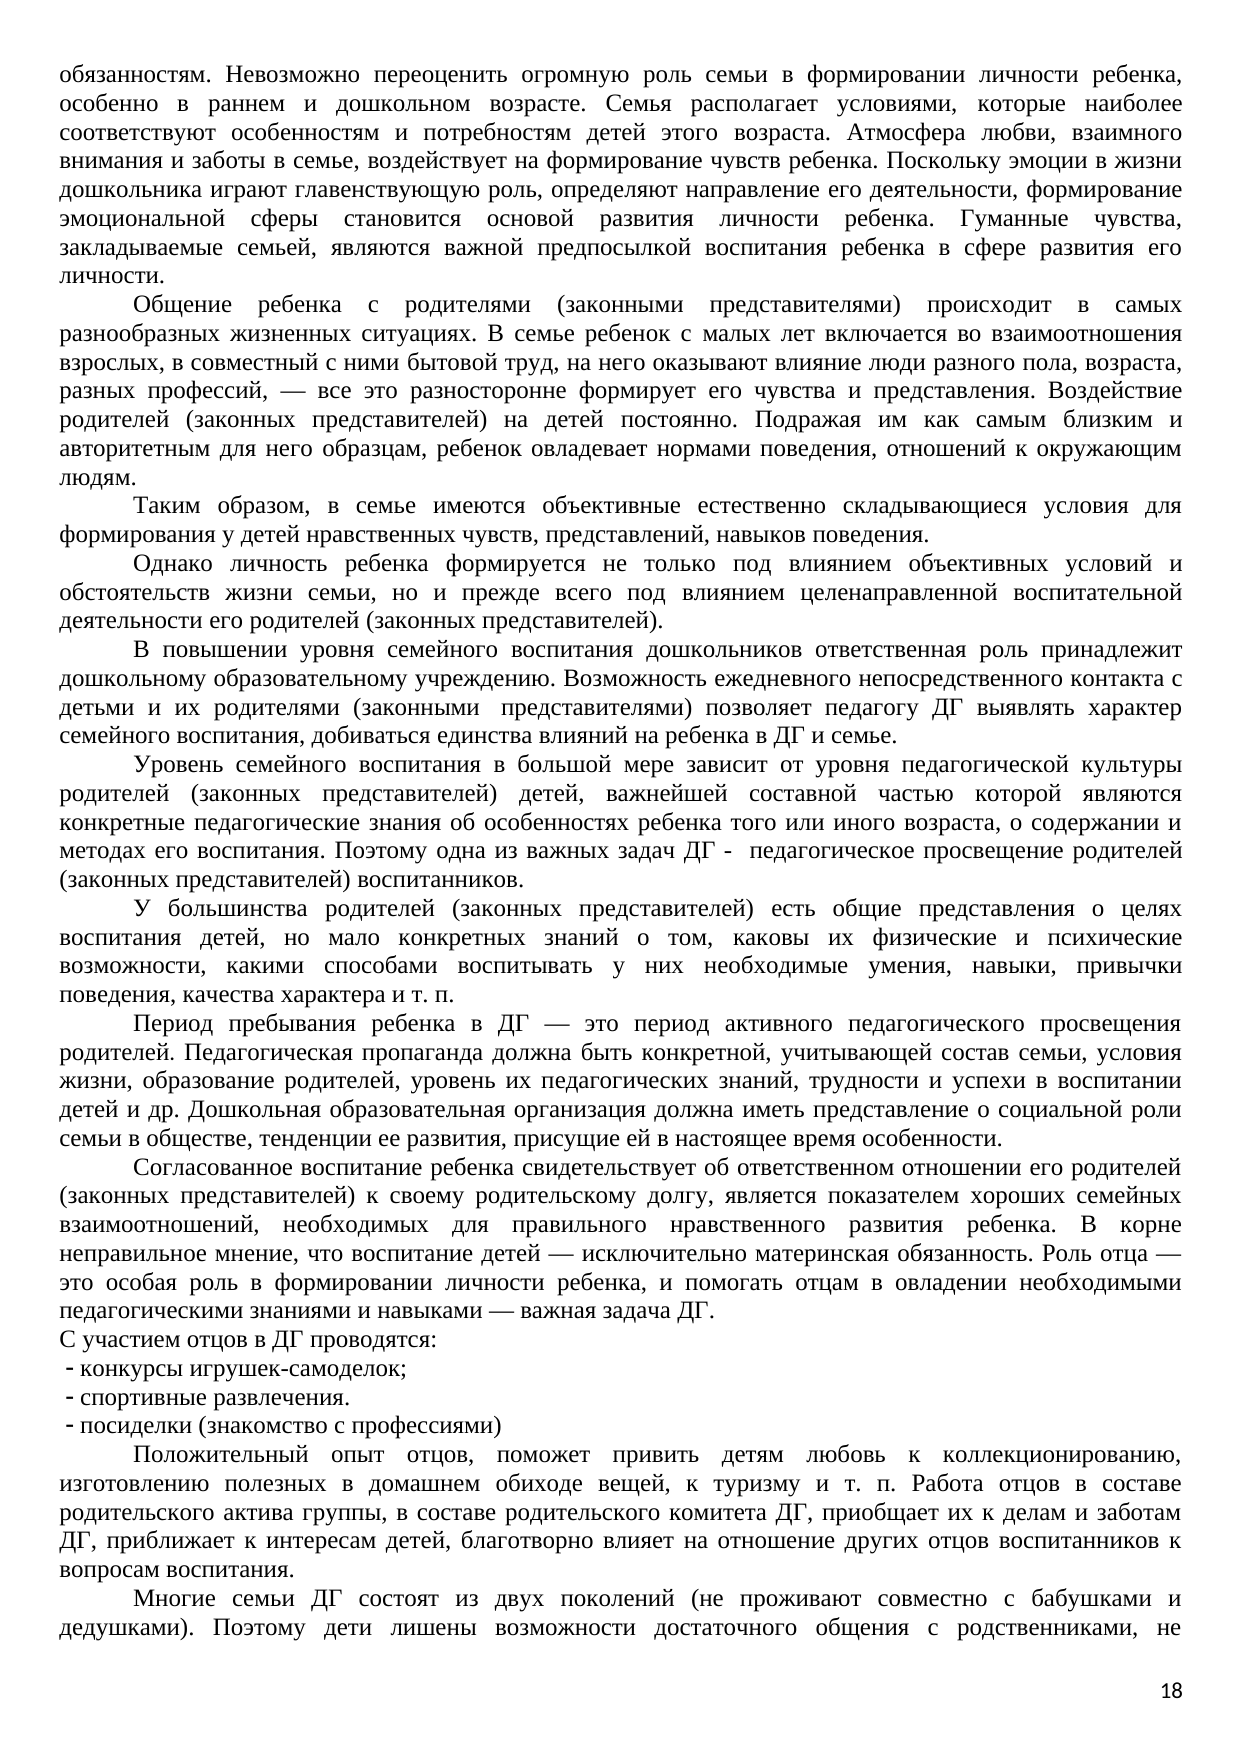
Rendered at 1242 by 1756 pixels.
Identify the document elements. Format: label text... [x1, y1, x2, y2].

text Положительный опыт отцов, поможет привить детям любовь к коллекционированию, изготовлению полезных в домашнем обиходе вещей, к туризму и т. п. Работа отцов в составе родительского актива группы, в составе родительского комитета ДГ, приобщает их к делам и заботам ДГ, приближает к интересам детей, благотворно влияет на отношение других отцов воспитанников к вопросам воспитания. [59, 1439, 1183, 1583]
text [59, 59, 1183, 289]
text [59, 1583, 1183, 1641]
text У большинства родителей (законных представителей) есть общие представления о целях воспитания детей, но мало конкретных знаний о том, каковы их физические и психические возможности, какими способами воспитывать у них необходимые умения, навыки, привычки поведения, качества характера и т. п. [59, 893, 1183, 1008]
text Таким образом, в семье имеются объективные естественно складывающиеся условия для формирования у детей нравственных чувств, представлений, навыков поведения. [59, 490, 1183, 548]
text спортивные развлечения. [59, 1382, 1183, 1411]
text конкурсы игрушек-самоделок; [59, 1353, 1183, 1382]
text Согласованное воспитание ребенка свидетельствует об ответственном отношении его родителей (законных представителей) к своему родительскому долгу, является показателем хороших семейных взаимоотношений, необходимых для правильного нравственного развития ребенка. В корне неправильное мнение, что воспитание детей — исключительно материнская обязанность. Роль отца — это особая роль в формировании личности ребенка, и помогать отцам в овладении необходимыми педагогическими знаниями и навыками — важная задача ДГ. [59, 1152, 1183, 1324]
text В повышении уровня семейного воспитания дошкольников ответственная роль принадлежит дошкольному образовательному учреждению. Возможность ежедневного непосредственного контакта с детьми и их родителями (законными представителями) позволяет педагогу ДГ выявлять характер семейного воспитания, добиваться единства влияний на ребенка в ДГ и семье. [59, 634, 1183, 749]
text посиделки (знакомство с профессиями) [59, 1411, 1183, 1439]
text С участием отцов в ДГ проводятся: [59, 1324, 1183, 1353]
text Общение ребенка с родителями (законными представителями) происходит в самых разнообразных жизненных ситуациях. В семье ребенок с малых лет включается во взаимоотношения взрослых, в совместный с ними бытовой труд, на него оказывают влияние люди разного пола, возраста, разных профессий, — все это разносторонне формирует его чувства и представления. Воздействие родителей (законных представителей) на детей постоянно. Подражая им как самым близким и авторитетным для него образцам, ребенок овладевает нормами поведения, отношений к окружающим людям. [59, 289, 1183, 490]
text Однако личность ребенка формируется не только под влиянием объективных условий и обстоятельств жизни семьи, но и прежде всего под влиянием целенаправленной воспитательной деятельности его родителей (законных представителей). [59, 548, 1183, 634]
text Уровень семейного воспитания в большой мере зависит от уровня педагогической культуры родителей (законных представителей) детей, важнейшей составной частью которой являются конкретные педагогические знания об особенностях ребенка того или иного возраста, о содержании и методах его воспитания. Поэтому одна из важных задач ДГ - педагогическое просвещение родителей (законных представителей) воспитанников. [59, 749, 1183, 893]
text Период пребывания ребенка в ДГ — это период активного педагогического просвещения родителей. Педагогическая пропаганда должна быть конкретной, учитывающей состав семьи, условия жизни, образование родителей, уровень их педагогических знаний, трудности и успехи в воспитании детей и др. Дошкольная образовательная организация должна иметь представление о социальной роли семьи в обществе, тенденции ее развития, присущие ей в настоящее время особенности. [59, 1008, 1183, 1152]
